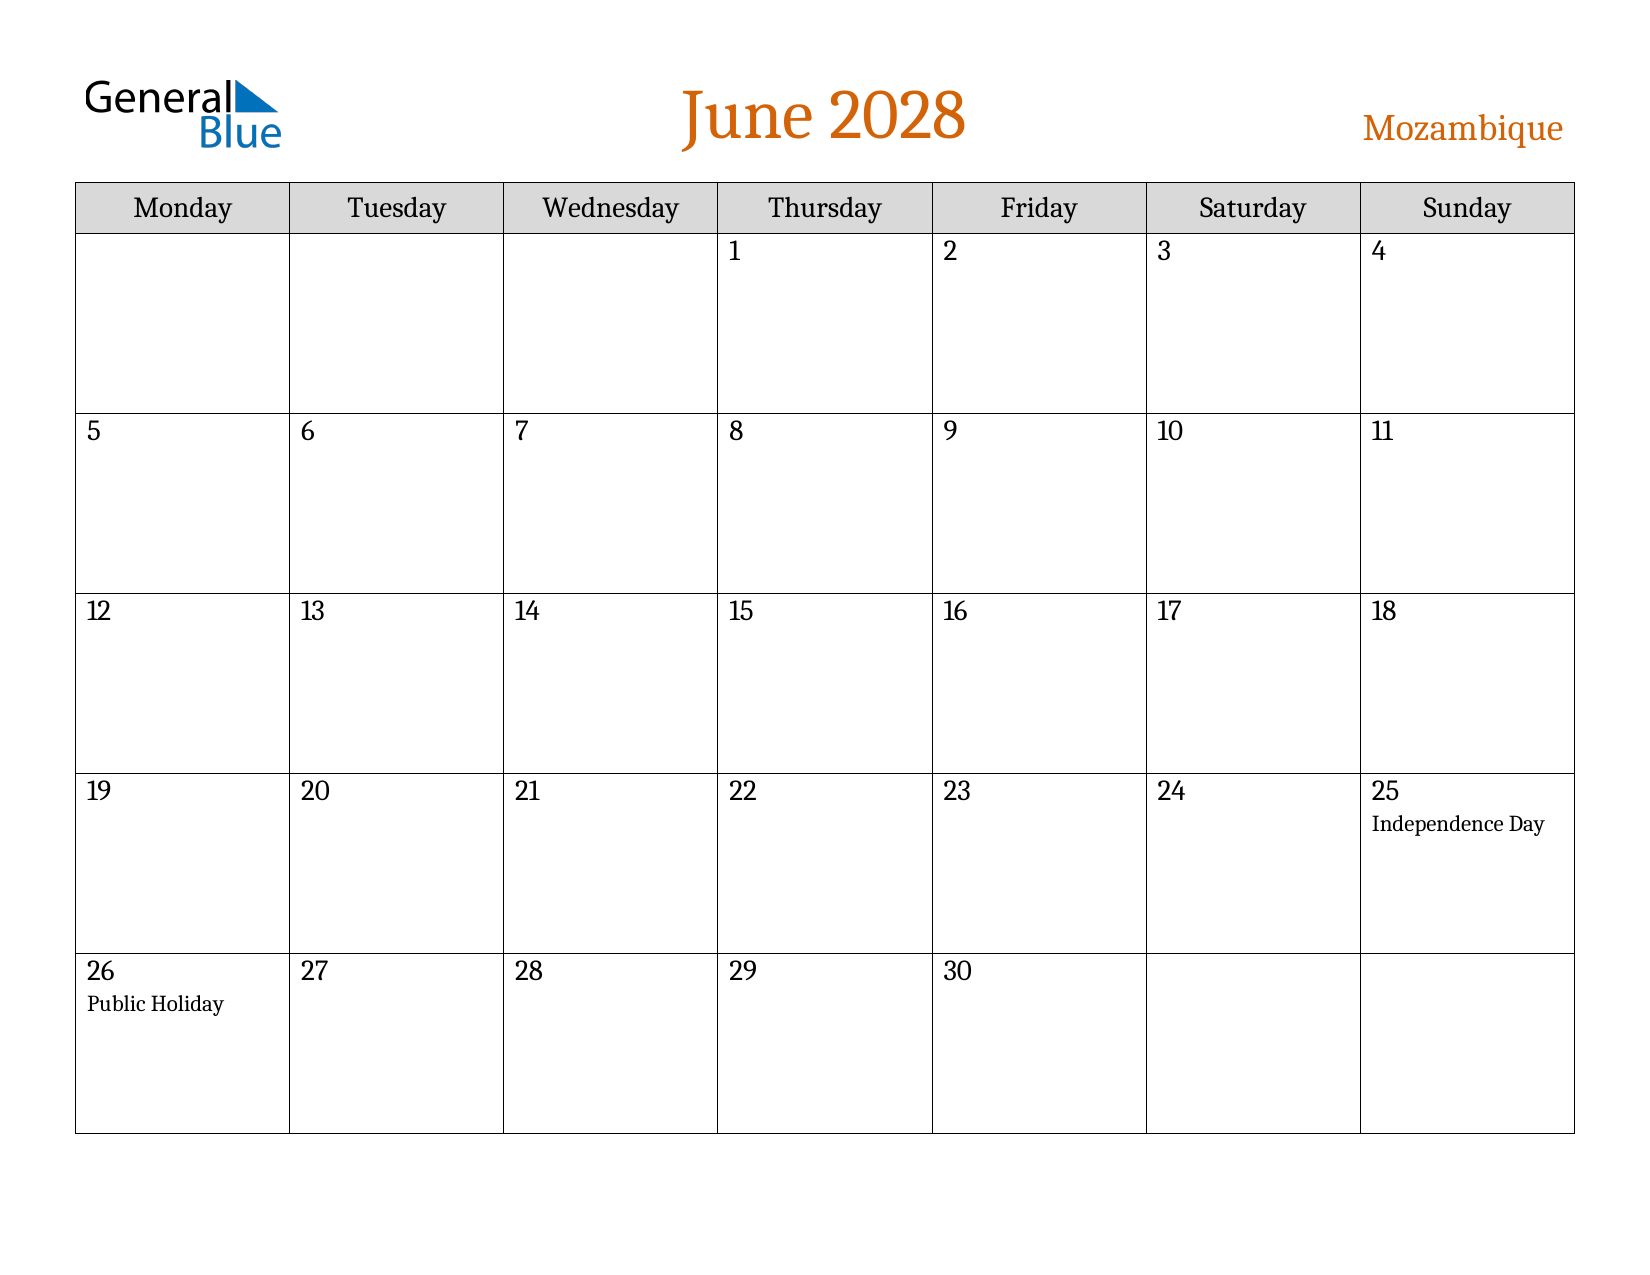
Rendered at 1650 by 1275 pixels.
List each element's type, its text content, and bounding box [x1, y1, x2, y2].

table_cell [718, 810, 932, 953]
table_cell [290, 990, 503, 1133]
table_cell 5 [76, 414, 289, 450]
table_cell [1147, 630, 1360, 773]
table_cell [504, 630, 717, 773]
table_cell [76, 234, 289, 270]
table_cell [718, 630, 932, 773]
table_cell Thursday [718, 183, 932, 233]
picture [86, 80, 281, 148]
table_cell 23 [933, 774, 1146, 810]
table_cell 21 [504, 774, 717, 810]
table_cell 26 [76, 954, 289, 990]
table_cell [933, 630, 1146, 773]
table_cell [1147, 270, 1360, 413]
table_cell [1147, 990, 1360, 1133]
table_cell [76, 450, 289, 593]
table_cell 30 [933, 954, 1146, 990]
table_cell [1361, 270, 1574, 413]
table_cell 22 [718, 774, 932, 810]
table_cell 17 [1147, 594, 1360, 630]
table_cell 3 [1147, 234, 1360, 270]
table_cell [933, 270, 1146, 413]
table_cell 27 [290, 954, 503, 990]
table_cell 13 [290, 594, 503, 630]
table_cell 11 [1361, 414, 1574, 450]
table_cell [290, 810, 503, 953]
table_cell [504, 990, 717, 1133]
table_cell 25 [1361, 774, 1574, 810]
table_header [76, 75, 503, 182]
table_cell 19 [76, 774, 289, 810]
table_cell 6 [290, 414, 503, 450]
table_cell [718, 450, 932, 593]
table_cell [504, 234, 717, 270]
table_cell [933, 990, 1146, 1133]
table_cell 15 [718, 594, 932, 630]
table_cell [1361, 954, 1574, 990]
table_cell Independence Day [1361, 810, 1574, 953]
table_cell 1 [718, 234, 932, 270]
table_cell Public Holiday [76, 990, 289, 1133]
table_header Mozambique [1146, 75, 1574, 182]
table_cell Monday [76, 183, 289, 233]
table_cell [290, 270, 503, 413]
table_cell [290, 630, 503, 773]
table_cell [933, 810, 1146, 953]
table_cell 18 [1361, 594, 1574, 630]
table_cell [1147, 810, 1360, 953]
table_cell Friday [933, 183, 1146, 233]
table_cell [504, 450, 717, 593]
table_cell Wednesday [504, 183, 717, 233]
table_cell Tuesday [290, 183, 503, 233]
table_cell [1147, 954, 1360, 990]
table_cell [1361, 450, 1574, 593]
table_cell Sunday [1361, 183, 1574, 233]
table_cell [504, 270, 717, 413]
table_cell 8 [718, 414, 932, 450]
table_cell [718, 990, 932, 1133]
table_cell [718, 270, 932, 413]
table_cell 14 [504, 594, 717, 630]
table_cell 2 [933, 234, 1146, 270]
table_cell [76, 810, 289, 953]
table_cell Saturday [1147, 183, 1360, 233]
table_cell [1361, 990, 1574, 1133]
table_cell 10 [1147, 414, 1360, 450]
table_cell 28 [504, 954, 717, 990]
table_cell 4 [1361, 234, 1574, 270]
table_cell 29 [718, 954, 932, 990]
table_cell 7 [504, 414, 717, 450]
table_header June 2028 [504, 75, 1146, 182]
table_cell 20 [290, 774, 503, 810]
table_cell [290, 450, 503, 593]
table_cell 16 [933, 594, 1146, 630]
table_cell [1147, 450, 1360, 593]
table_cell 9 [933, 414, 1146, 450]
table_cell [76, 630, 289, 773]
table_cell [290, 234, 503, 270]
table_cell 12 [76, 594, 289, 630]
table_cell 24 [1147, 774, 1360, 810]
table_cell [1361, 630, 1574, 773]
table_cell [76, 270, 289, 413]
table_cell [504, 810, 717, 953]
table_cell [933, 450, 1146, 593]
